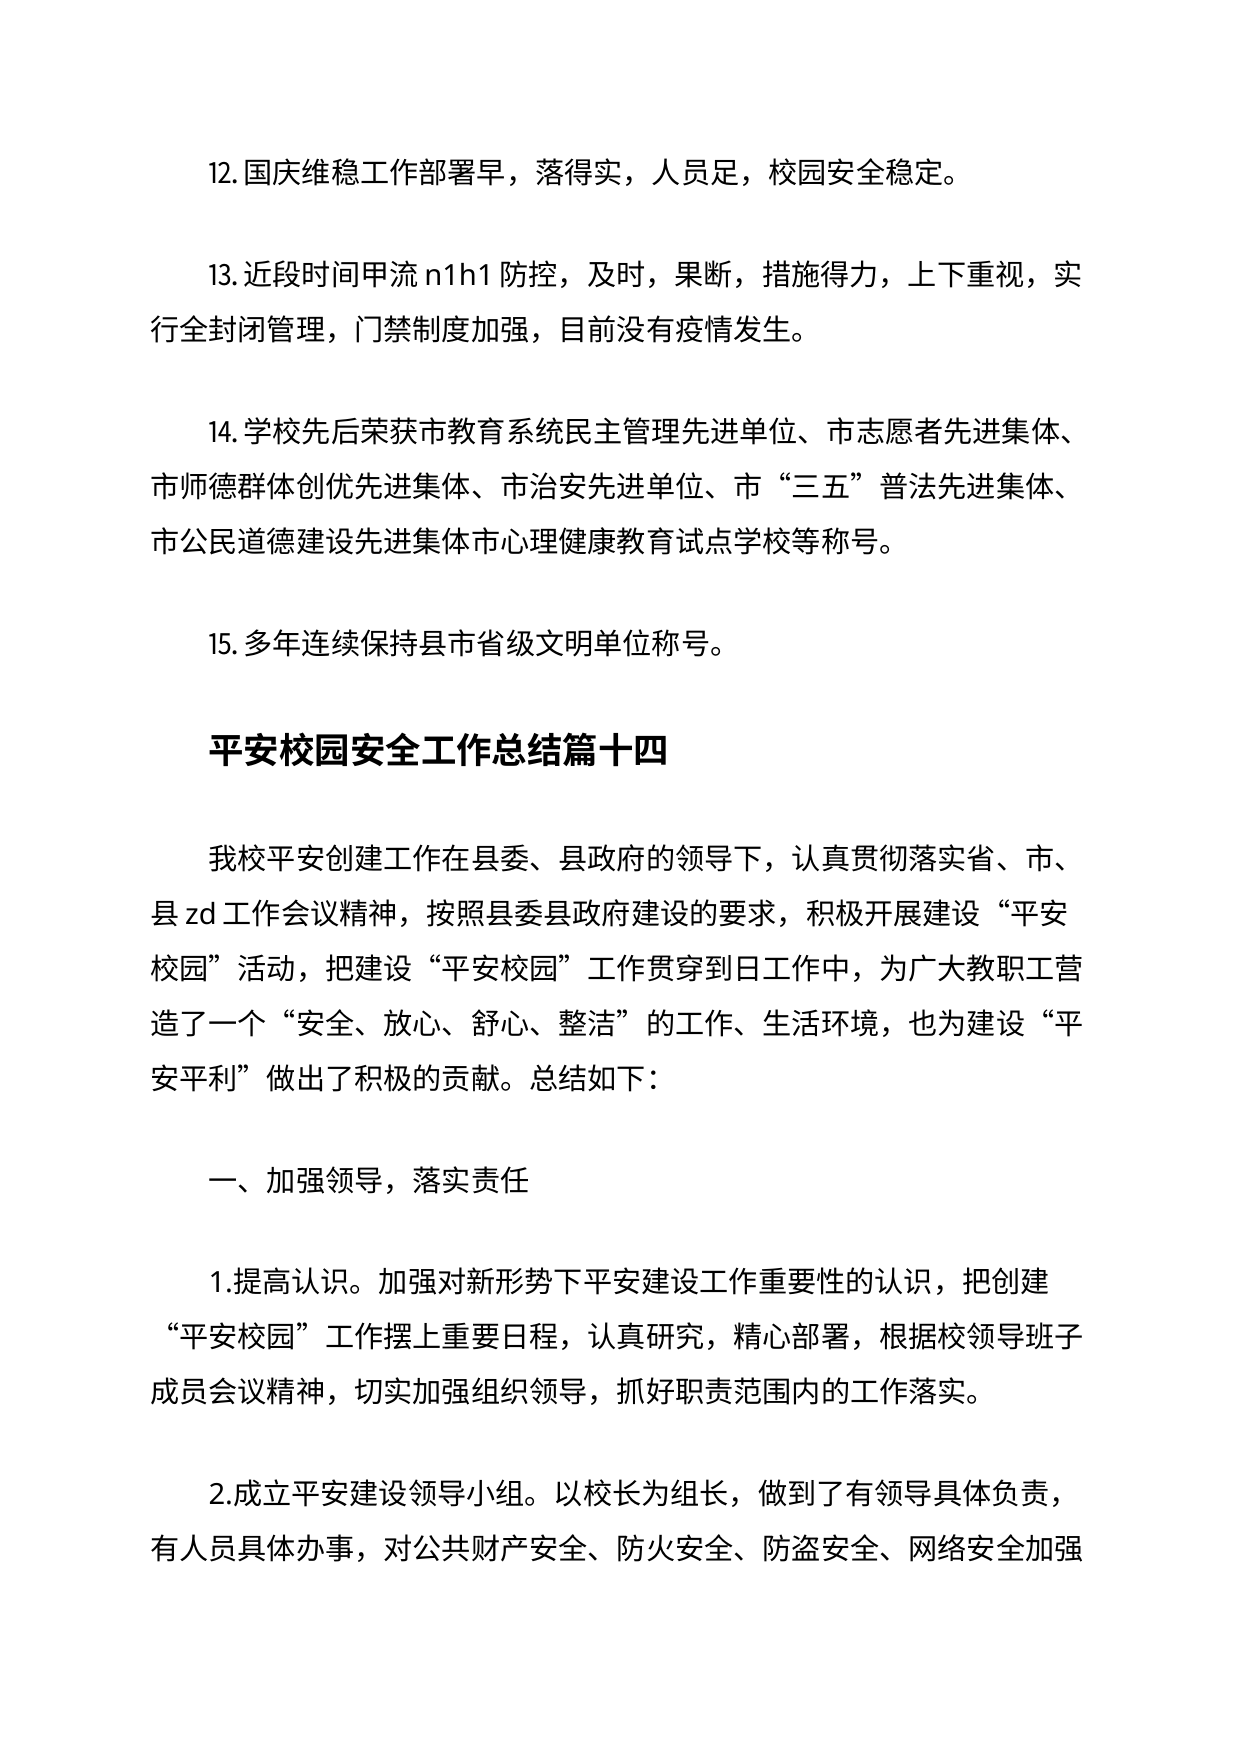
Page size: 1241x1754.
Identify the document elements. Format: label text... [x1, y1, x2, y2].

text ⒖多年连续保持县市省级文明单位称号。 [150, 620, 1090, 663]
text 平安校园安全工作总结篇十四 [150, 722, 1090, 774]
text ⒕学校先后荣获市教育系统民主管理先进单位、市志愿者先进集体、市师德群体创优先进集体、市治安先进单位、市“三五”普法先进集体、市公民道德建设先进集体市心理健康教育试点学校等称号。 [150, 409, 1090, 561]
text 一、加强领导，落实责任 [150, 1157, 1090, 1199]
text 1.提高认识。加强对新形势下平安建设工作重要性的认识，把创建“平安校园”工作摆上重要日程，认真研究，精心部署，根据校领导班子成员会议精神，切实加强组织领导，抓好职责范围内的工作落实。 [150, 1259, 1090, 1411]
text ⒓国庆维稳工作部署早，落得实，人员足，校园安全稳定。 [150, 150, 1090, 192]
text 我校平安创建工作在县委、县政府的领导下，认真贯彻落实省、市、县zd工作会议精神，按照县委县政府建设的要求，积极开展建设“平安校园”活动，把建设“平安校园”工作贯穿到日工作中，为广大教职工营造了一个“安全、放心、舒心、整洁”的工作、生活环境，也为建设“平安平利”做出了积极的贡献。总结如下： [150, 836, 1090, 1098]
text ⒔近段时间甲流n1h1防控，及时，果断，措施得力，上下重视，实行全封闭管理，门禁制度加强，目前没有疫情发生。 [150, 252, 1090, 349]
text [150, 1471, 1090, 1568]
